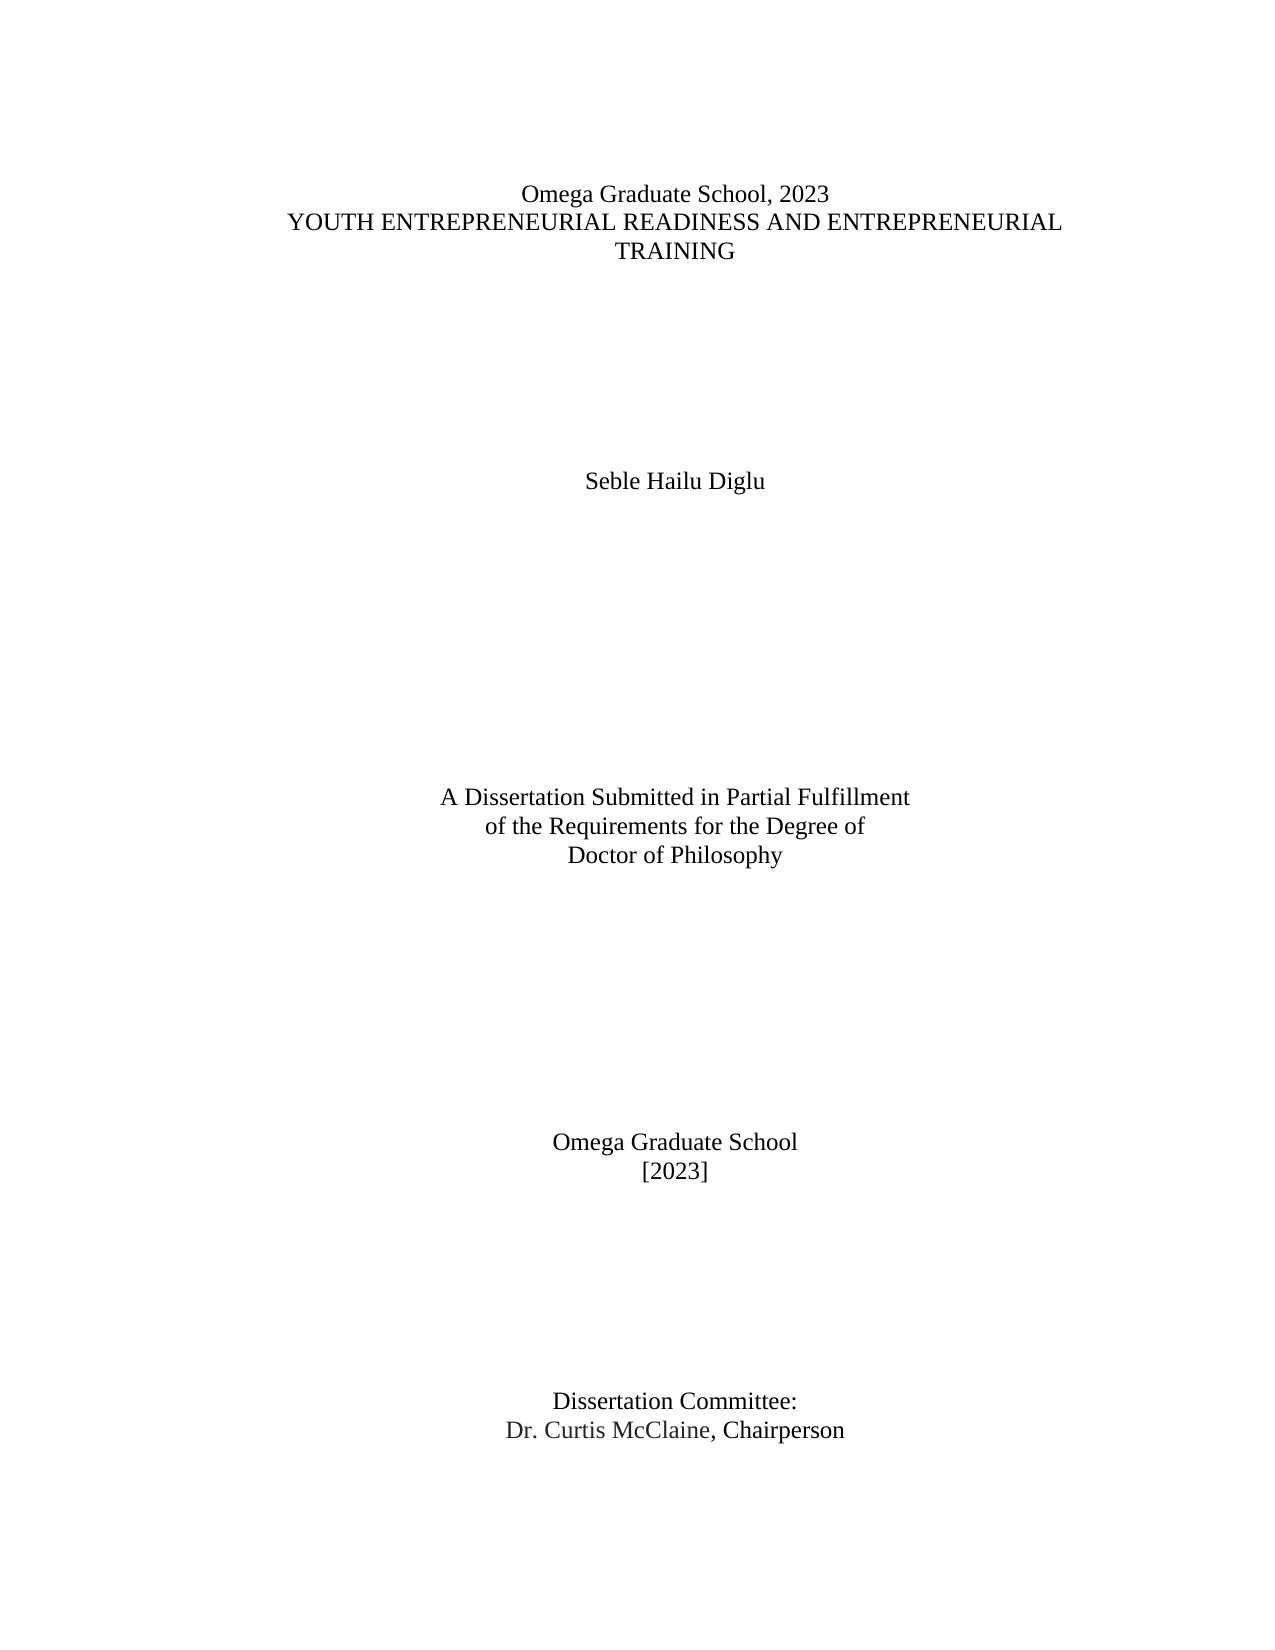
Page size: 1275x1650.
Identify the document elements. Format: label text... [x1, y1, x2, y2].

text Dr. Curtis McClaine, Chairperson [225, 1415, 1125, 1444]
text Omega Graduate School [225, 1127, 1125, 1156]
text Omega Graduate School, 2023 [225, 179, 1125, 207]
text YOUTH ENTREPRENEURIAL READINESS AND ENTREPRENEURIAL TRAINING [225, 207, 1125, 265]
text Dissertation Committee: [225, 1386, 1125, 1415]
text of the Requirements for the Degree of [225, 811, 1125, 840]
text [2023] [225, 1156, 1125, 1185]
text Seble Hailu Diglu [225, 466, 1125, 495]
text Doctor of Philosophy [225, 840, 1125, 869]
text A Dissertation Submitted in Partial Fulfillment [225, 782, 1125, 811]
